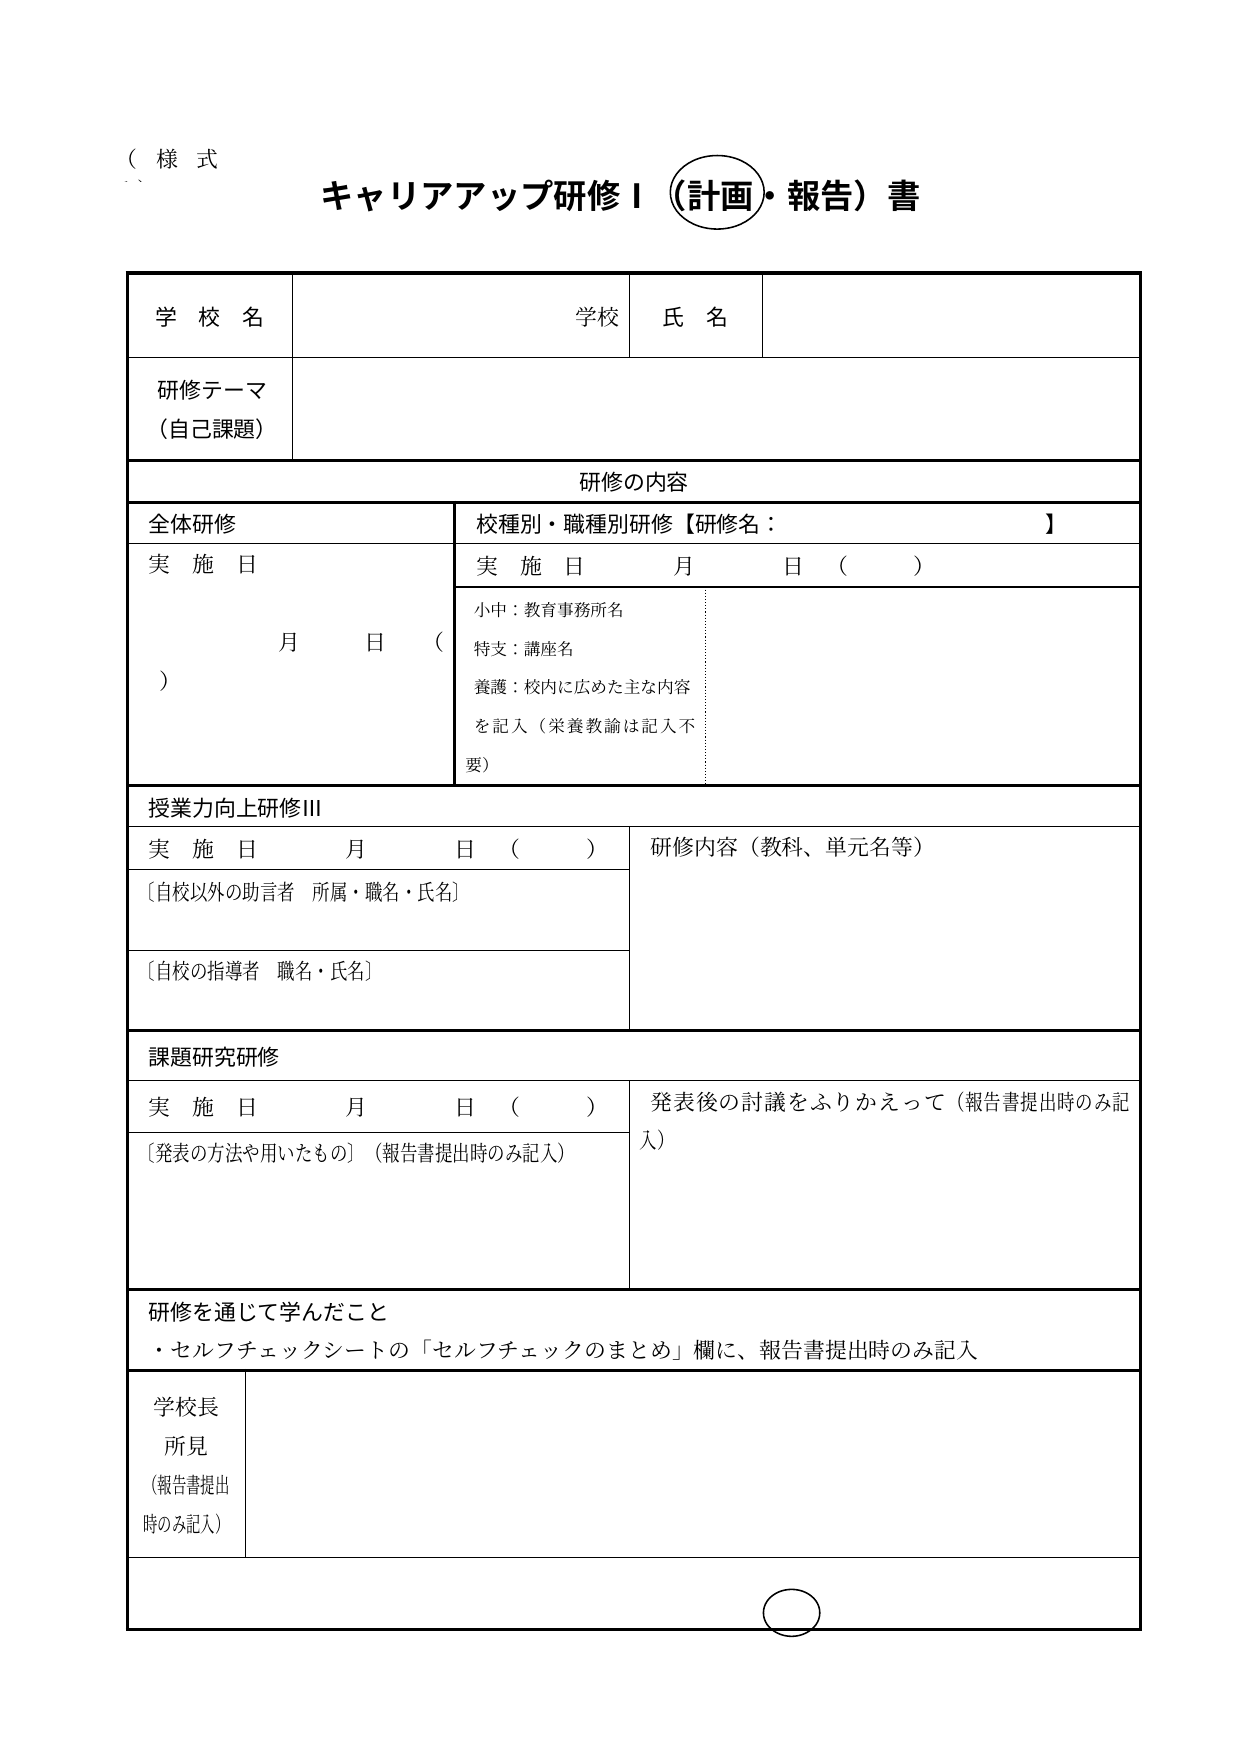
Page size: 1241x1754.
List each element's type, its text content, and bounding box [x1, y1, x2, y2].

table_cell 課題研究研修 [129, 1032, 1139, 1080]
table_cell 校種別・職種別研修【研修名： 】 [456, 504, 1139, 543]
table_cell 全体研修 [129, 504, 453, 543]
table_cell 研修内容（教科、単元名等） [630, 827, 1139, 1028]
table_cell 研修の内容 [129, 462, 1139, 501]
table_cell 研修を通じて学んだこと ・セルフチェックシートの「セルフチェックのまとめ」欄に、報告書提出時のみ記入 [129, 1291, 1139, 1369]
table_cell 研修テーマ （自己課題） [129, 358, 292, 459]
table_cell 実 施 日 月 日 （ ） [129, 1081, 629, 1132]
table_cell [129, 1558, 1139, 1628]
table_cell 学校長 所見 （報告書提出時のみ記入） [129, 1372, 245, 1557]
table_cell 発表後の討議をふりかえって（報告書提出時のみ記入） [630, 1081, 1139, 1288]
table_cell 〔発表の方法や用いたもの〕（報告書提出時のみ記入） [129, 1133, 629, 1288]
table_header 氏 名 [630, 275, 762, 357]
table_header [763, 275, 1139, 357]
table_cell [706, 588, 1139, 784]
table_cell 実 施 日 月 日 （ ） [129, 827, 629, 869]
table_cell 実 施 日 月 日 （ ） [456, 544, 1139, 586]
table_cell 実 施 日 月 日 （ ） [129, 544, 453, 784]
table_header 学校 [293, 275, 629, 357]
table_cell 〔自校の指導者 職名・氏名〕 [129, 951, 629, 1028]
text キャリアアップ研修Ⅰ（計画・報告）書 [100, 155, 1140, 233]
table_header 学 校 名 [129, 275, 292, 357]
table_cell 〔自校以外の助言者 所属・職名・氏名〕 [129, 870, 629, 950]
table_cell 授業力向上研修Ⅲ [129, 787, 1139, 826]
table_cell 小中：教育事務所名 特支：講座名 養護：校内に広めた主な内容 を記入（栄養教諭は記入不要） [456, 588, 706, 784]
table_cell [246, 1372, 1139, 1557]
table_cell [293, 358, 1139, 459]
